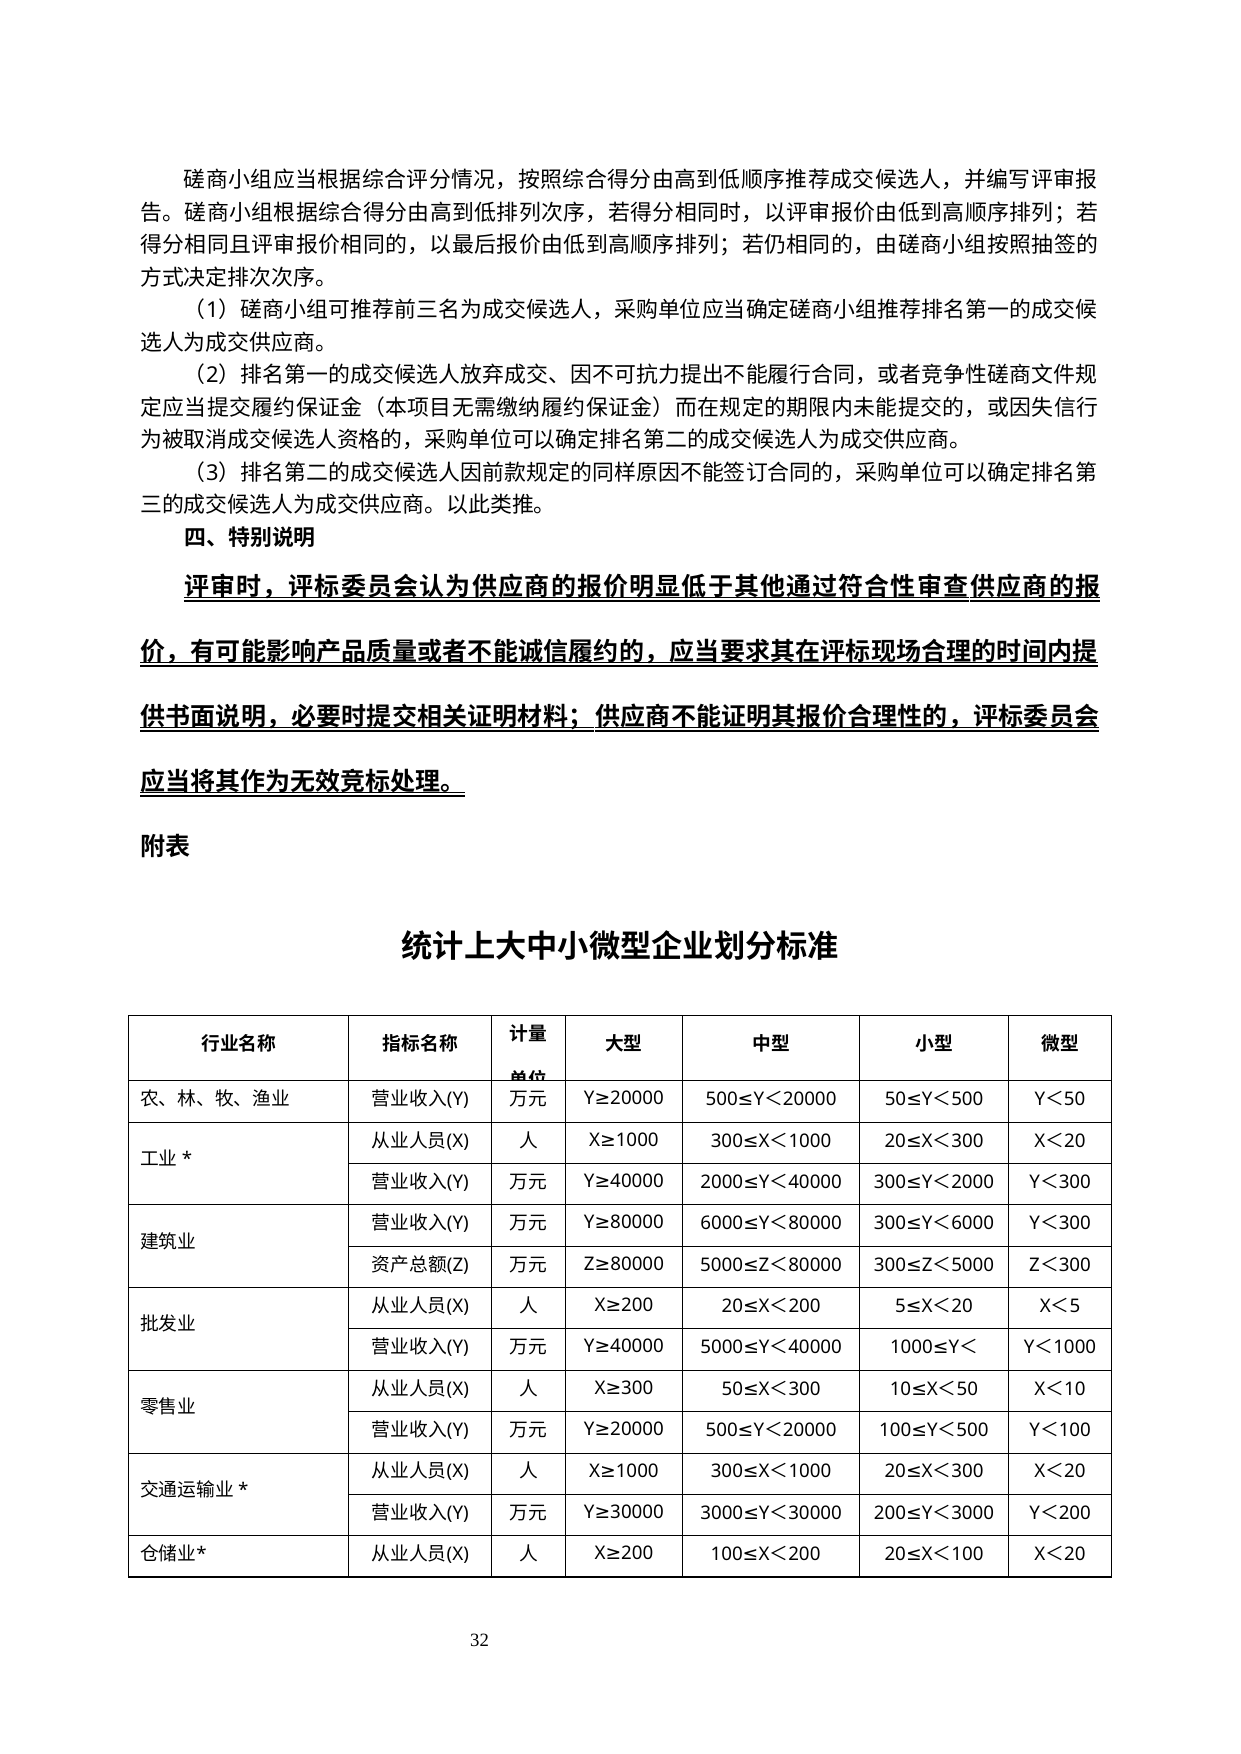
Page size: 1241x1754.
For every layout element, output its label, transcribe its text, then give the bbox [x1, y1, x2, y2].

table_cell Y＜50 [1009, 1081, 1111, 1122]
table_cell X＜5 [1009, 1288, 1111, 1328]
table_cell 营业收入(Y) [349, 1495, 491, 1535]
table_cell 500≤Y＜20000 [683, 1412, 859, 1452]
table_cell 20≤X＜100 [860, 1536, 1008, 1576]
table_header 中型 [683, 1016, 859, 1080]
table_cell X＜20 [1009, 1454, 1111, 1494]
table_cell X≥200 [566, 1536, 682, 1576]
table_header 微型 [1009, 1016, 1111, 1080]
table_cell 300≤Y＜6000 [860, 1205, 1008, 1246]
table_cell X≥200 [566, 1288, 682, 1328]
table_cell 100≤Y＜500 [860, 1412, 1008, 1452]
text 统计上大中小微型企业划分标准 [140, 911, 1100, 976]
table_cell 工业 * [129, 1123, 348, 1204]
text 四、特别说明 [140, 519, 1100, 552]
table_cell 从业人员(X) [349, 1123, 491, 1163]
table_header 行业名称 [129, 1016, 348, 1080]
table_cell 200≤Y＜3000 [860, 1495, 1008, 1535]
table_cell Z≥80000 [566, 1247, 682, 1287]
table_cell 零售业 [129, 1371, 348, 1452]
table_cell X≥1000 [566, 1123, 682, 1163]
table_cell 从业人员(X) [349, 1454, 491, 1494]
table_cell 农、林、牧、渔业 [129, 1081, 348, 1122]
table_cell 从业人员(X) [349, 1536, 491, 1576]
table_cell 万元 [492, 1247, 565, 1287]
table_cell Y≥20000 [566, 1081, 682, 1122]
table_cell 人 [492, 1371, 565, 1411]
table_cell 300≤X＜1000 [683, 1123, 859, 1163]
table_cell Y≥20000 [566, 1412, 682, 1452]
table_cell 5≤X＜20 [860, 1288, 1008, 1328]
table_cell 人 [492, 1454, 565, 1494]
table_cell 3000≤Y＜30000 [683, 1495, 859, 1535]
table_cell 人 [492, 1123, 565, 1163]
table_cell X≥1000 [566, 1454, 682, 1494]
table_cell Y＜300 [1009, 1164, 1111, 1204]
table_cell Z＜300 [1009, 1247, 1111, 1287]
table_cell 万元 [492, 1412, 565, 1452]
table_cell 20≤X＜200 [683, 1288, 859, 1328]
text （2）排名第一的成交候选人放弃成交、因不可抗力提出不能履行合同，或者竞争性磋商文件规定应当提交履约保证金（本项目无需缴纳履约保证金）而在规定的期限内未能提交的，或因失信行为被取消成交候选人资格的，采购单位可以确定排名第二的成交候选人为成交供应商。 [140, 357, 1100, 454]
table_cell Y≥80000 [566, 1205, 682, 1246]
table_cell 6000≤Y＜80000 [683, 1205, 859, 1246]
table_cell 建筑业 [129, 1205, 348, 1287]
table_cell Y≥40000 [566, 1164, 682, 1204]
table_cell 20≤X＜300 [860, 1123, 1008, 1163]
table_cell 1000≤Y＜5000 [860, 1329, 1008, 1370]
table_cell 营业收入(Y) [349, 1164, 491, 1204]
table_cell 从业人员(X) [349, 1371, 491, 1411]
table_cell X＜20 [1009, 1536, 1111, 1576]
table_cell X＜20 [1009, 1123, 1111, 1163]
table_cell 万元 [492, 1495, 565, 1535]
table_cell 50≤Y＜500 [860, 1081, 1008, 1122]
text （1）磋商小组可推荐前三名为成交候选人，采购单位应当确定磋商小组推荐排名第一的成交候选人为成交供应商。 [140, 292, 1100, 357]
table_cell 营业收入(Y) [349, 1081, 491, 1122]
table_cell 营业收入(Y) [349, 1412, 491, 1452]
table_header 计量 单位 [492, 1016, 565, 1080]
table_header 大型 [566, 1016, 682, 1080]
text （3）排名第二的成交候选人因前款规定的同样原因不能签订合同的，采购单位可以确定排名第三的成交候选人为成交供应商。以此类推。 [140, 454, 1100, 519]
table_cell Y＜100 [1009, 1412, 1111, 1452]
table_cell 人 [492, 1288, 565, 1328]
table_cell 万元 [492, 1205, 565, 1246]
table_cell 5000≤Z＜80000 [683, 1247, 859, 1287]
table_cell 万元 [492, 1164, 565, 1204]
table_cell 批发业 [129, 1288, 348, 1370]
text 附表 [140, 812, 1100, 877]
table_cell 交通运输业 * [129, 1454, 348, 1535]
table_header 指标名称 [349, 1016, 491, 1080]
table_cell 2000≤Y＜40000 [683, 1164, 859, 1204]
table_cell 仓储业* [129, 1536, 348, 1576]
table_cell 营业收入(Y) [349, 1329, 491, 1370]
table_cell 万元 [492, 1329, 565, 1370]
table_cell Y＜300 [1009, 1205, 1111, 1246]
table_cell 10≤X＜50 [860, 1371, 1008, 1411]
table_cell 人 [492, 1536, 565, 1576]
table_cell Y＜1000 [1009, 1329, 1111, 1370]
table_cell 资产总额(Z) [349, 1247, 491, 1287]
table_cell X＜10 [1009, 1371, 1111, 1411]
table_cell 50≤X＜300 [683, 1371, 859, 1411]
table_cell 300≤X＜1000 [683, 1454, 859, 1494]
table_cell Y＜200 [1009, 1495, 1111, 1535]
table_cell 500≤Y＜20000 [683, 1081, 859, 1122]
table_cell 300≤Z＜5000 [860, 1247, 1008, 1287]
table_cell 5000≤Y＜40000 [683, 1329, 859, 1370]
table_cell 从业人员(X) [349, 1288, 491, 1328]
table_cell 20≤X＜300 [860, 1454, 1008, 1494]
text 磋商小组应当根据综合评分情况，按照综合得分由高到低顺序推荐成交候选人，并编写评审报告。磋商小组根据综合得分由高到低排列次序，若得分相同时，以评审报价由低到高顺序排列；若得分相同且评审报价相同的，以最后报价由低到高顺序排列；若仍相同的，由磋商小组按照抽签的方式决定排次次序。 [140, 162, 1100, 292]
table_cell X≥300 [566, 1371, 682, 1411]
table_cell 万元 [492, 1081, 565, 1122]
table_cell 300≤Y＜2000 [860, 1164, 1008, 1204]
text 评审时，评标委员会认为供应商的报价明显低于其他通过符合性审查供应商的报价，有可能影响产品质量或者不能诚信履约的，应当要求其在评标现场合理的时间内提供书面说明，必要时提交相关证明材料；供应商不能证明其报价合理性的，评标委员会应当将其作为无效竞标处理。 [140, 552, 1100, 812]
table_cell Y≥30000 [566, 1495, 682, 1535]
table_cell 营业收入(Y) [349, 1205, 491, 1246]
table_cell Y≥40000 [566, 1329, 682, 1370]
table_cell 100≤X＜200 [683, 1536, 859, 1576]
table_header 小型 [860, 1016, 1008, 1080]
